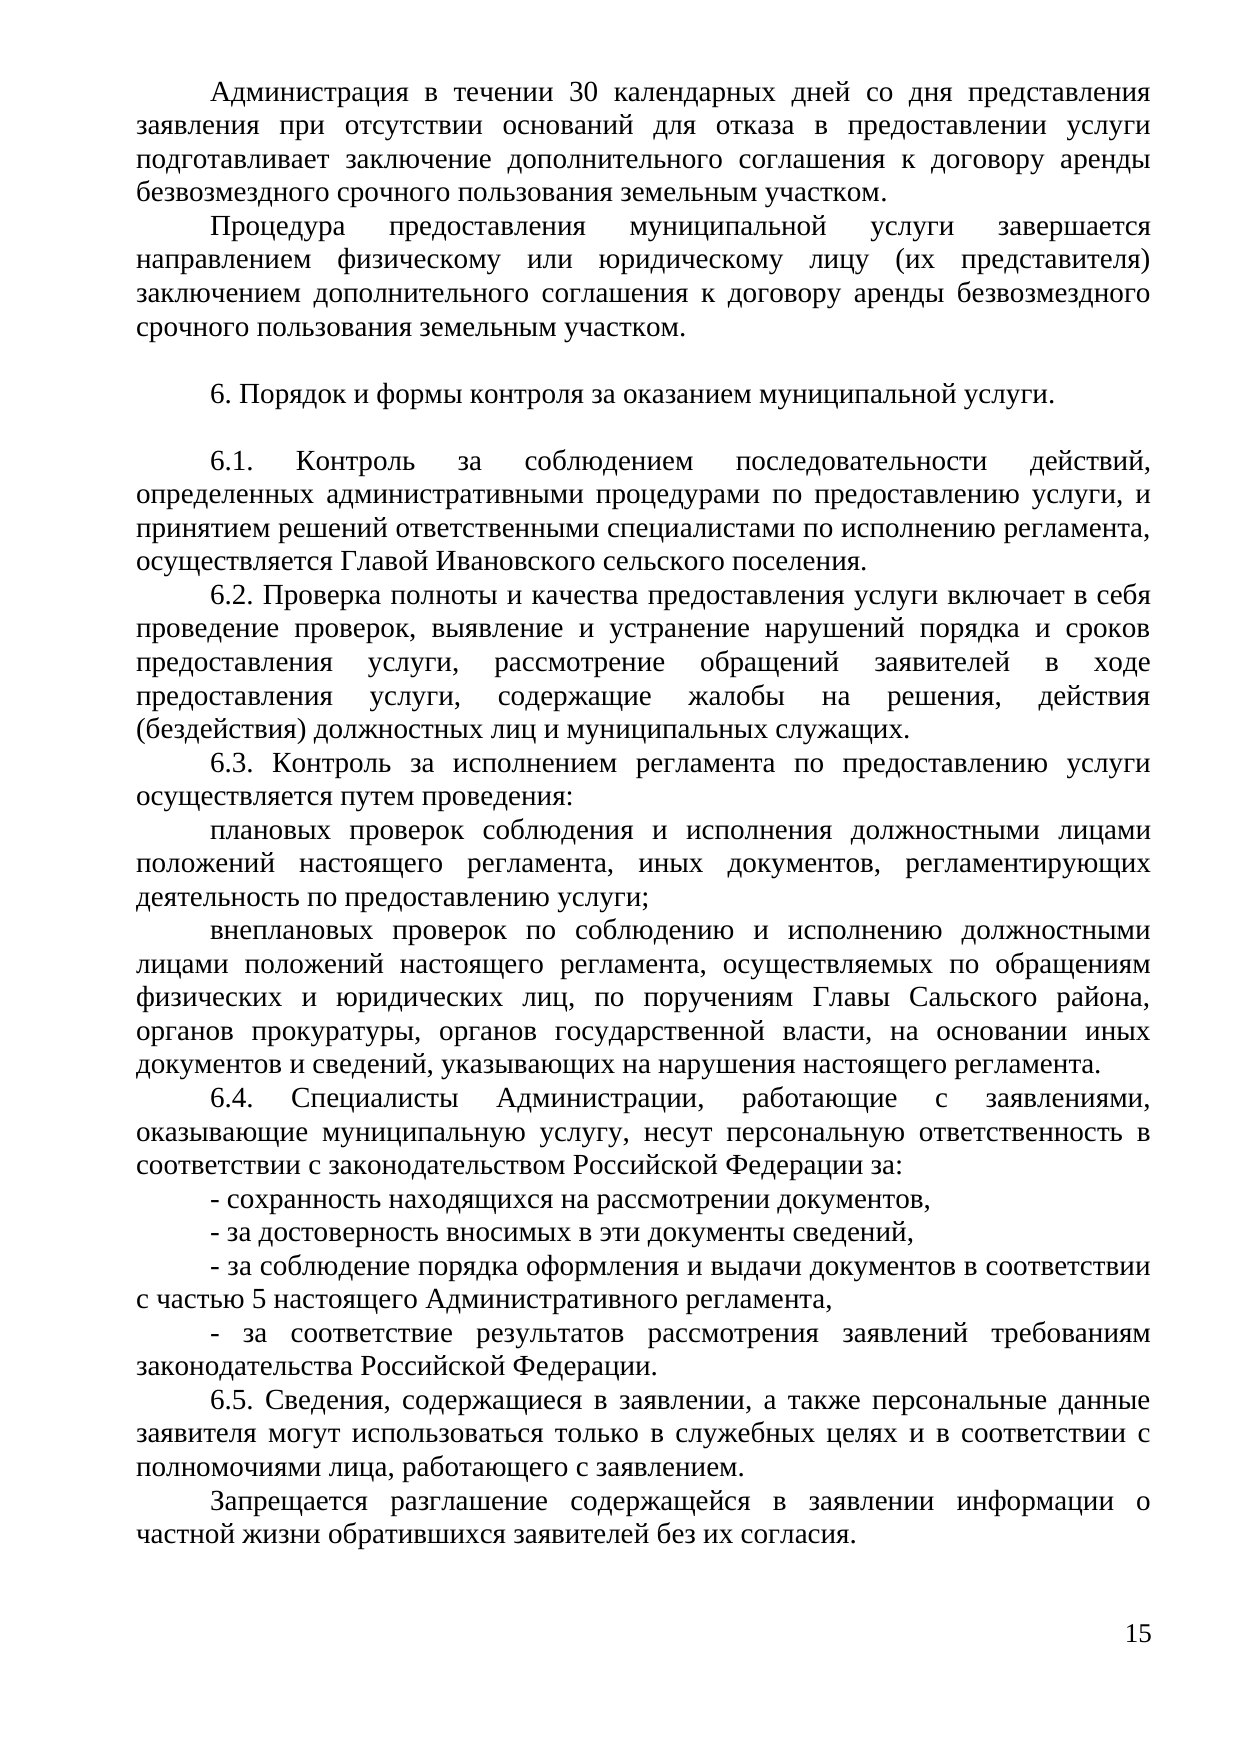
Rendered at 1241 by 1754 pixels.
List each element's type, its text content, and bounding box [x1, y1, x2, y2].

text 6.3. Контроль за исполнением регламента по предоставлению услуги осуществляется путем проведения: [136, 745, 1152, 812]
text - сохранность находящихся на рассмотрении документов, [136, 1181, 1152, 1214]
text плановых проверок соблюдения и исполнения должностными лицами положений настоящего регламента, иных документов, регламентирующих деятельность по предоставлению услуги; [136, 812, 1152, 912]
text 6.5. Сведения, содержащиеся в заявлении, а также персональные данные заявителя могут использоваться только в служебных целях и в соответствии с полномочиями лица, работающего с заявлением. [136, 1382, 1152, 1483]
text Администрация в течении 30 календарных дней со дня представления заявления при отсутствии оснований для отказа в предоставлении услуги подготавливает заключение дополнительного соглашения к договору аренды безвозмездного срочного пользования земельным участком. [136, 74, 1152, 208]
text 6.2. Проверка полноты и качества предоставления услуги включает в себя проведение проверок, выявление и устранение нарушений порядка и сроков предоставления услуги, рассмотрение обращений заявителей в ходе предоставления услуги, содержащие жалобы на решения, действия (бездействия) должностных лиц и муниципальных служащих. [136, 577, 1152, 745]
text внеплановых проверок по соблюдению и исполнению должностными лицами положений настоящего регламента, осуществляемых по обращениям физических и юридических лиц, по поручениям Главы Сальского района, органов прокуратуры, органов государственной власти, на основании иных документов и сведений, указывающих на нарушения настоящего регламента. [136, 912, 1152, 1080]
text Запрещается разглашение содержащейся в заявлении информации о частной жизни обратившихся заявителей без их согласия. [136, 1483, 1152, 1550]
text 6.4. Специалисты Администрации, работающие с заявлениями, оказывающие муниципальную услугу, несут персональную ответственность в соответствии с законодательством Российской Федерации за: [136, 1080, 1152, 1181]
text 6.1. Контроль за соблюдением последовательности действий, определенных административными процедурами по предоставлению услуги, и принятием решений ответственными специалистами по исполнению регламента, осуществляется Главой Ивановского сельского поселения. [136, 443, 1152, 577]
text Процедура предоставления муниципальной услуги завершается направлением физическому или юридическому лицу (их представителя) заключением дополнительного соглашения к договору аренды безвозмездного срочного пользования земельным участком. [136, 208, 1152, 342]
text - за достоверность вносимых в эти документы сведений, [136, 1214, 1152, 1248]
text - за соответствие результатов рассмотрения заявлений требованиям законодательства Российской Федерации. [136, 1315, 1152, 1382]
text - за соблюдение порядка оформления и выдачи документов в соответствии с частью 5 настоящего Административного регламента, [136, 1248, 1152, 1315]
text 6. Порядок и формы контроля за оказанием муниципальной услуги. [136, 376, 1152, 409]
